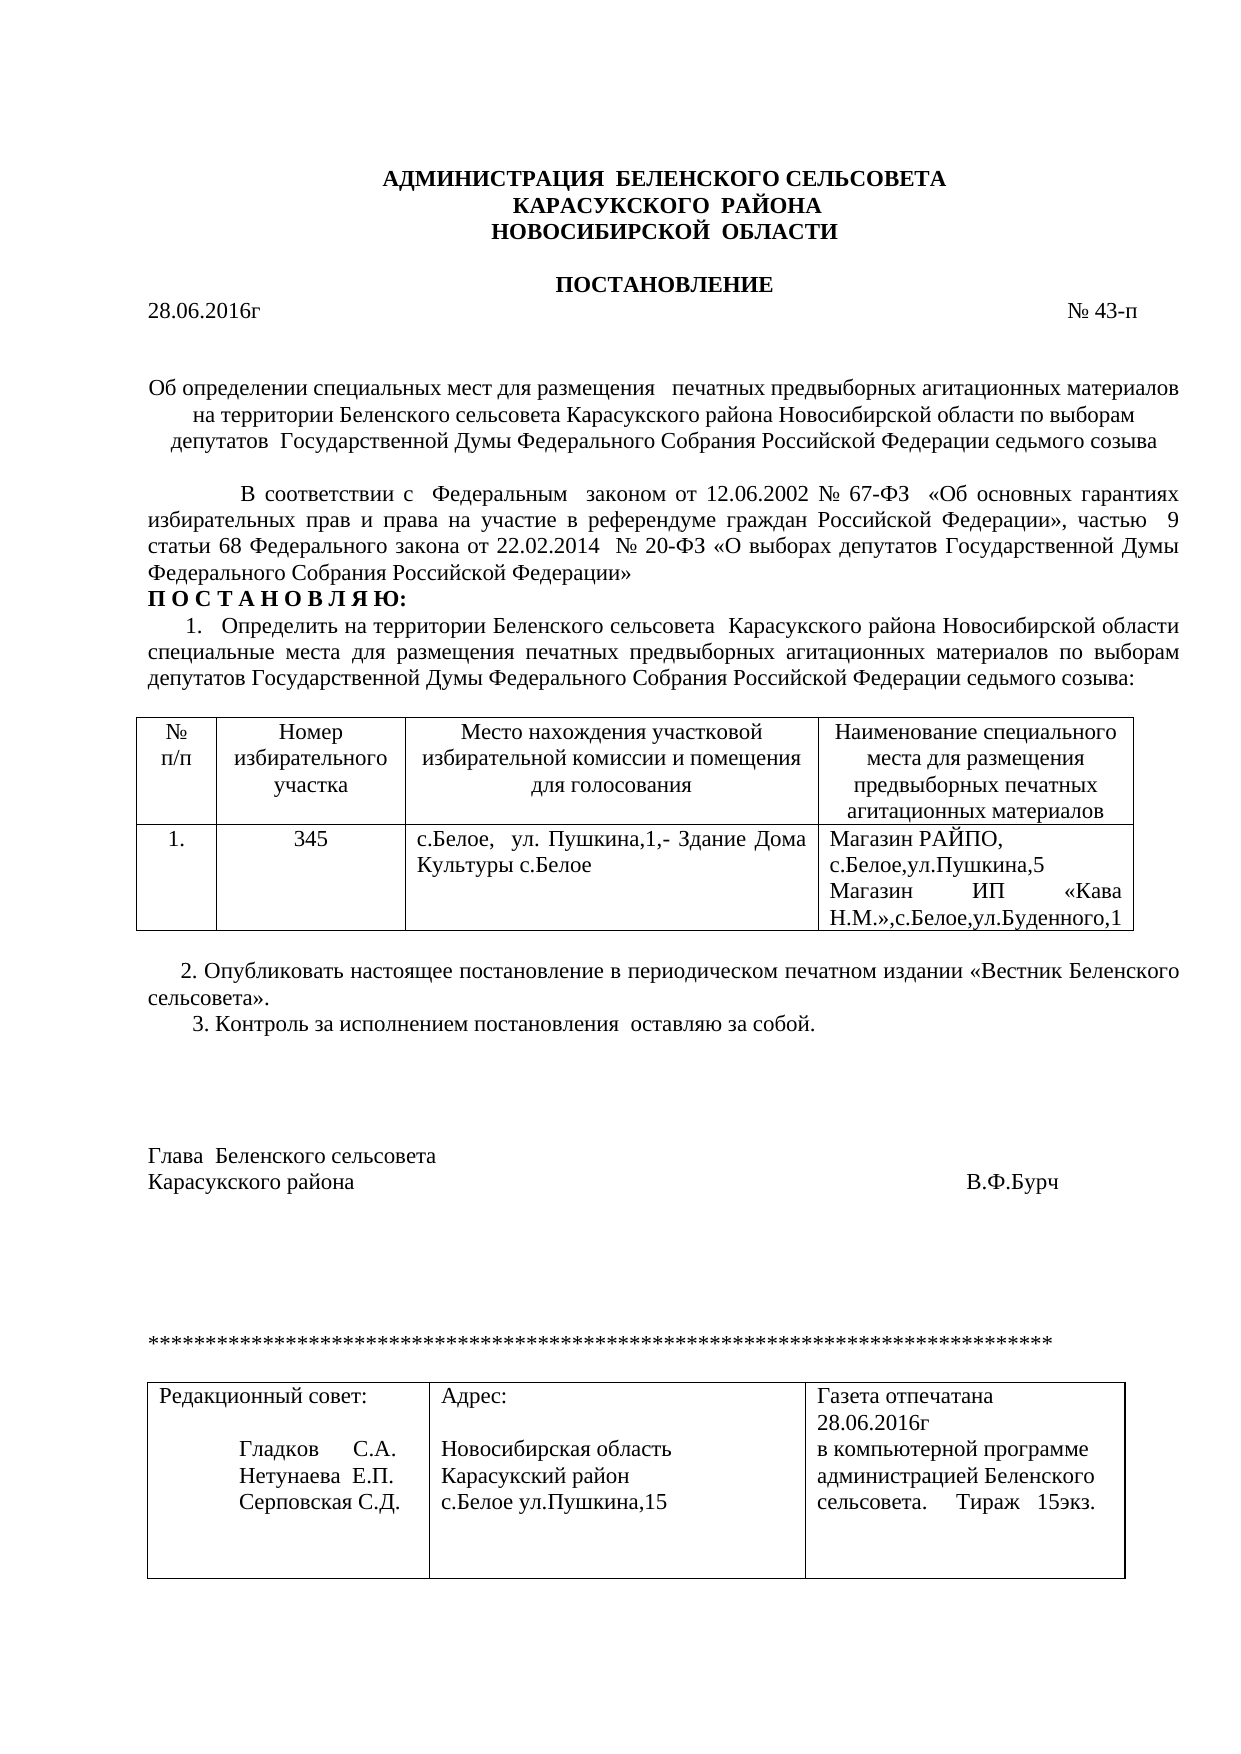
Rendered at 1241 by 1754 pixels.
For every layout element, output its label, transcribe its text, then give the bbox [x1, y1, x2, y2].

text В соответствии с Федеральным законом от 12.06.2002 № 67-ФЗ «Об основных гарантиях избирательных прав и права на участие в референдуме граждан Российской Федерации», частью 9 статьи 68 Федерального закона от 22.02.2014 № 20-ФЗ «О выборах депутатов Государственной Думы Федерального Собрания Российской Федерации» [148, 480, 1181, 585]
table_header № п/п [137, 718, 216, 823]
text АДМИНИСТРАЦИЯ БЕЛЕНСКОГО СЕЛЬСОВЕТА [148, 165, 1181, 192]
text КАРАСУКСКОГО РАЙОНА [148, 192, 1181, 218]
table_header Номер избирательного участка [217, 718, 405, 823]
table_header Наименование специального места для размещения предвыборных печатных агитационных материалов [819, 718, 1133, 823]
table_header Газета отпечатана 28.06.2016г в компьютерной программе администрацией Беленского сельсовета. Тираж 15экз. [806, 1383, 1124, 1578]
text 3. Контроль за исполнением постановления оставляю за собой. [148, 1010, 1181, 1036]
text Глава Беленского сельсовета [148, 1142, 1181, 1168]
text НОВОСИБИРСКОЙ ОБЛАСТИ [148, 218, 1181, 244]
table_header Место нахождения участковой избирательной комиссии и помещения для голосования [406, 718, 818, 823]
text ПОСТАНОВЛЕНИЕ [148, 271, 1181, 297]
list Определить на территории Беленского сельсовета Карасукского района Новосибирской области специальные места для размещения печатных предвыборных агитационных материалов по выборам депутатов Государственной Думы Федерального Собрания Российской Федерации седьмого созыва: [148, 612, 1181, 691]
table_cell Магазин РАЙПО, с.Белое,ул.Пушкина,5 Магазин ИП «Кава Н.М.»,с.Белое,ул.Буденного,1 [819, 825, 1133, 930]
text ******************************************************************************* [148, 1331, 1181, 1357]
table_cell 345 [217, 825, 405, 930]
table_header Редакционный совет: Гладков С.А. Нетунаева Е.П. Серповская С.Д. [148, 1383, 429, 1578]
table_cell с.Белое, ул. Пушкина,1,- Здание Дома Культуры с.Белое [406, 825, 818, 930]
text 28.06.2016г № 43-п [148, 297, 1181, 323]
table_cell 1. [137, 825, 216, 930]
text П О С Т А Н О В Л Я Ю: [148, 585, 1181, 612]
table_header Адрес: Новосибирская область Карасукский район с.Белое ул.Пушкина,15 [430, 1383, 805, 1578]
text 2. Опубликовать настоящее постановление в периодическом печатном издании «Вестник Беленского сельсовета». [148, 957, 1181, 1010]
text Об определении специальных мест для размещения печатных предвыборных агитационных материалов на территории Беленского сельсовета Карасукского района Новосибирской области по выборам депутатов Государственной Думы Федерального Собрания Российской Федерации седьмого созыва [148, 374, 1181, 453]
text Карасукского района В.Ф.Бурч [148, 1168, 1181, 1194]
